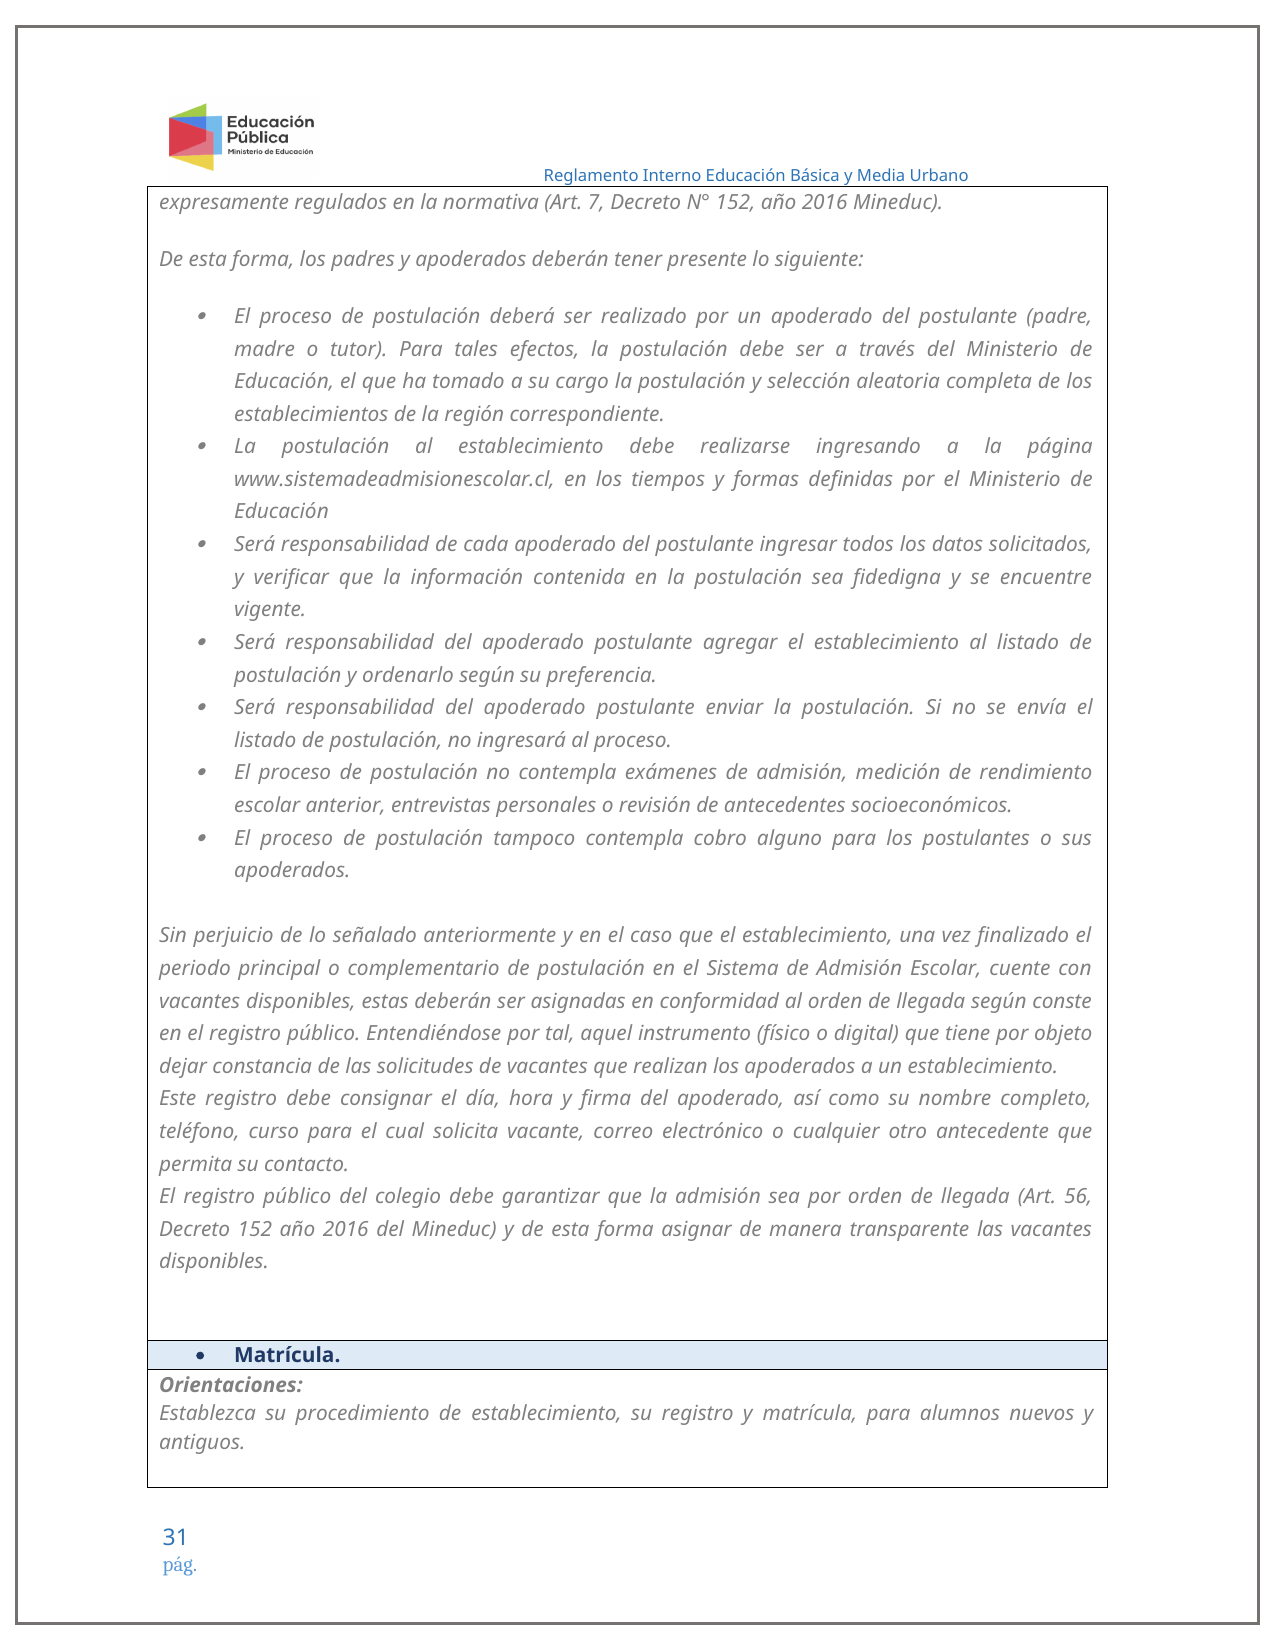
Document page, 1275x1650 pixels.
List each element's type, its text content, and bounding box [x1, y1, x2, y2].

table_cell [148, 1370, 1107, 1487]
table_cell Matrícula. [148, 1341, 1107, 1369]
picture [162, 96, 318, 182]
